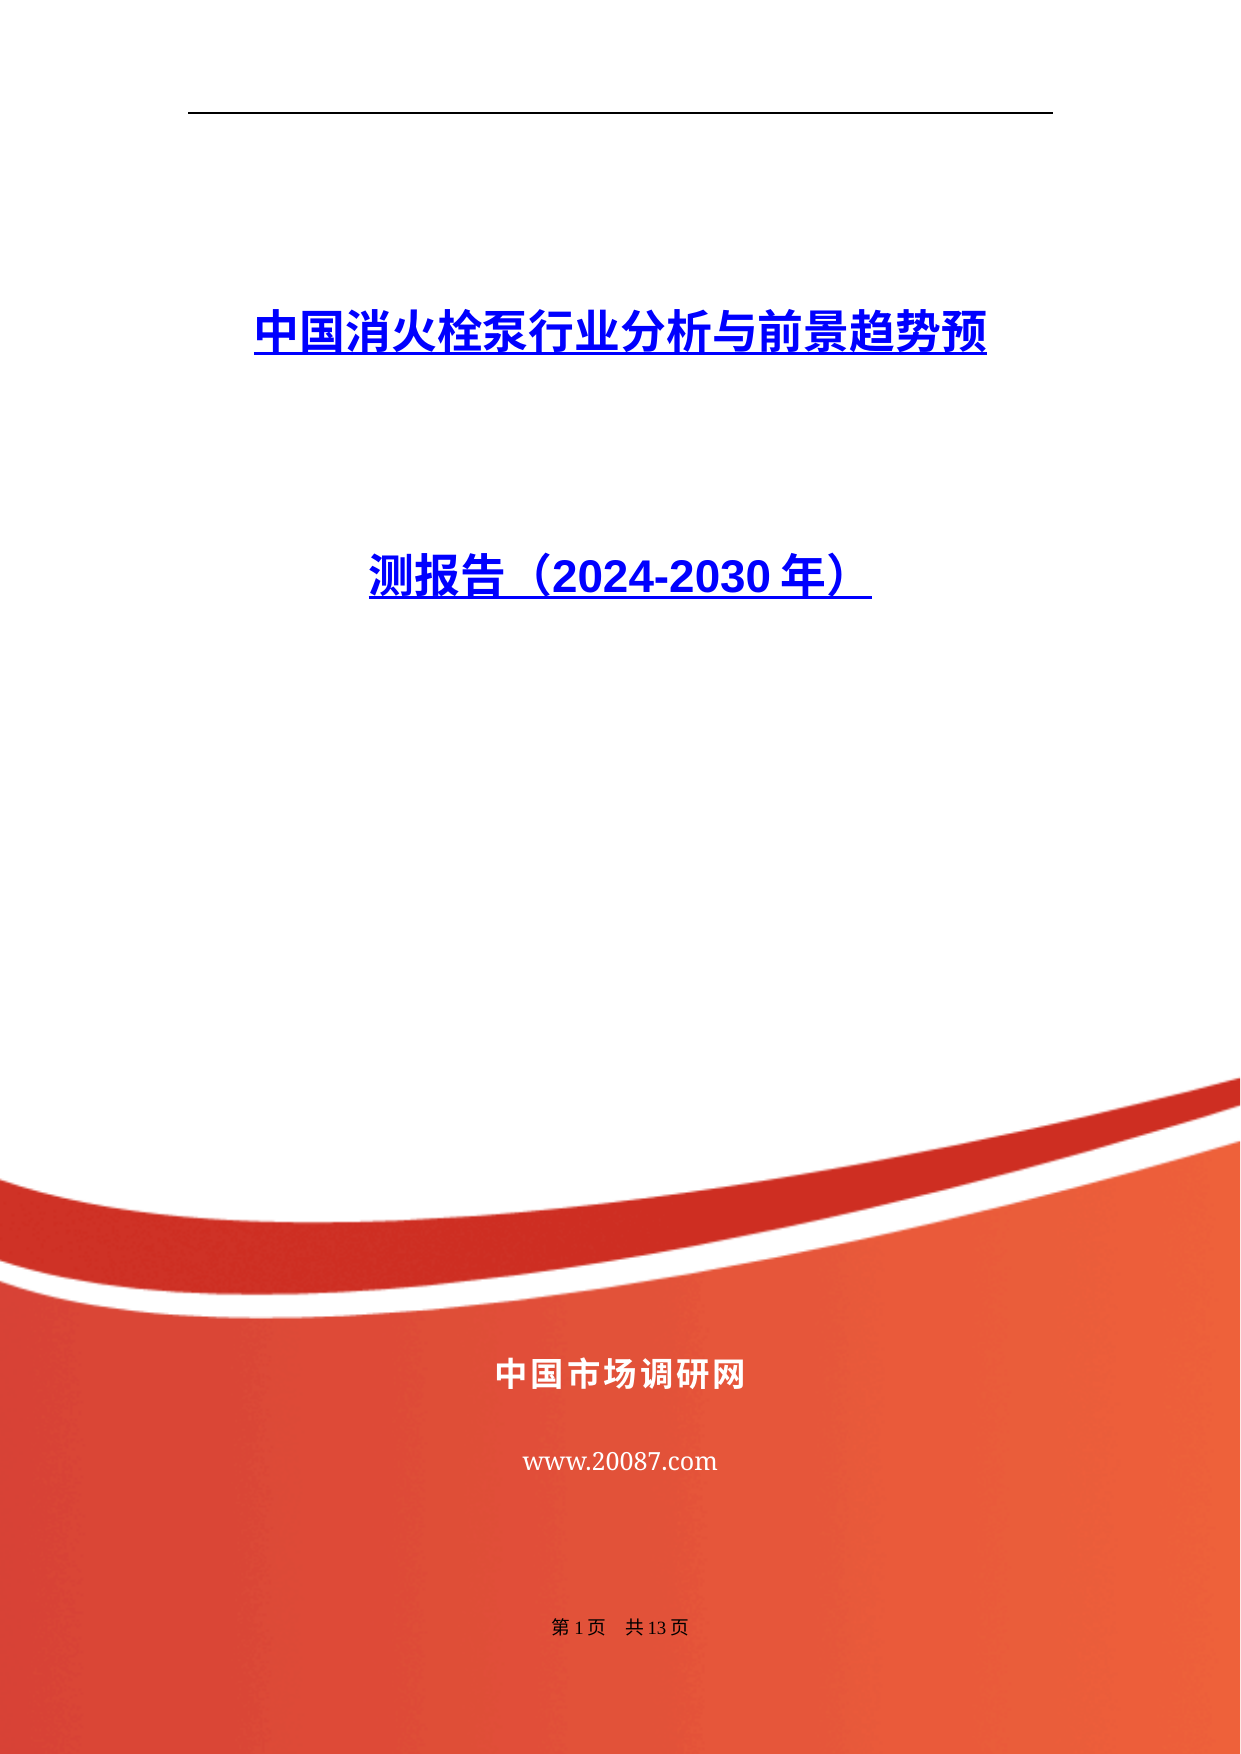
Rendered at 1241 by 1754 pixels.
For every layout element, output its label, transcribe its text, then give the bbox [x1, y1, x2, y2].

text www.20087.com [187, 1428, 1053, 1493]
table_header 中国消火栓泵行业分析与前景趋势预测报告（2024-2030年） [188, 207, 1053, 773]
subtitle 中国市场调研网 [187, 1339, 1053, 1404]
picture [0, 1006, 1241, 1754]
